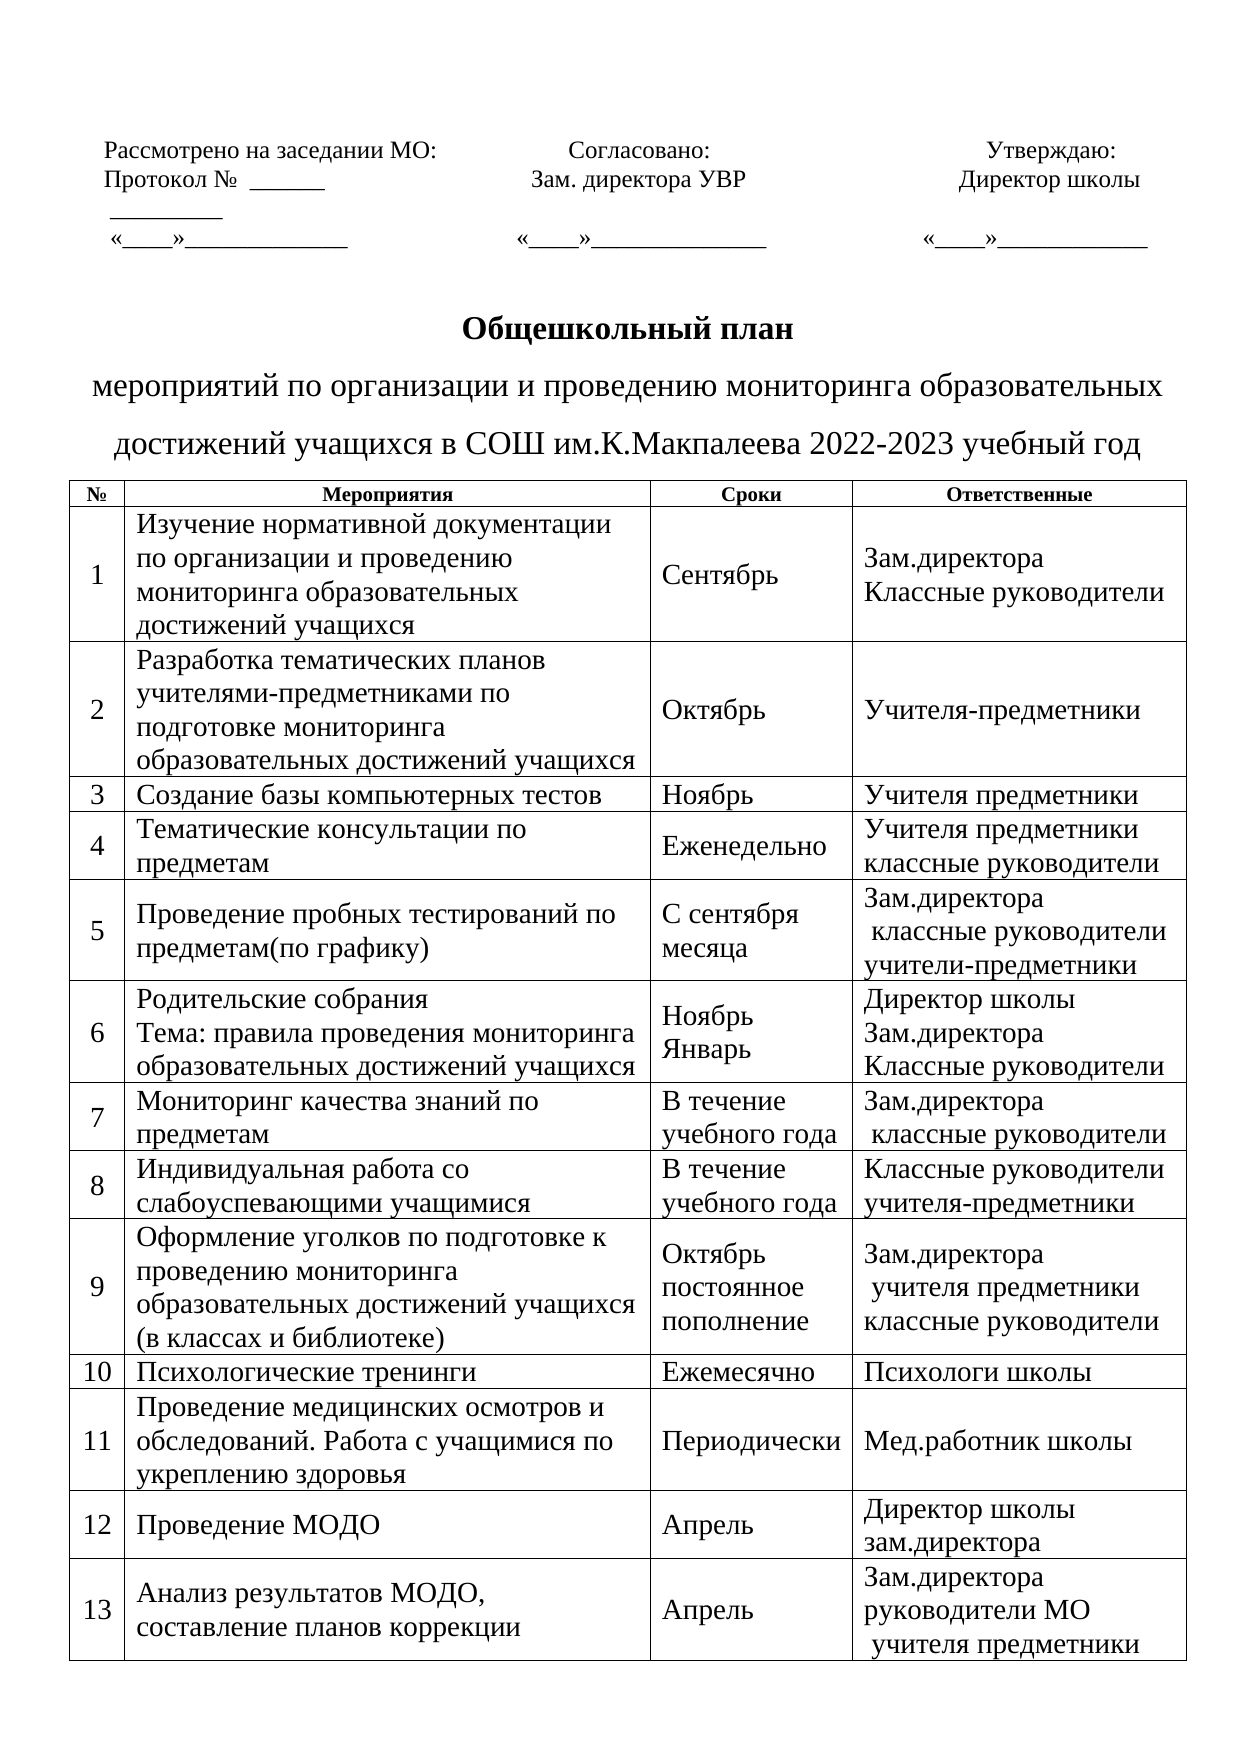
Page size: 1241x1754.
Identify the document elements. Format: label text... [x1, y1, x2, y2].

table_cell Зам.директора Классные руководители [853, 507, 1186, 641]
table_cell Зам.директора учителя предметники классные руководители [853, 1219, 1186, 1353]
table_cell Проведение медицинских осмотров и обследований. Работа с учащимися по укреплению здоровья [125, 1389, 650, 1490]
table_cell Директор школы Зам.директора Классные руководители [853, 981, 1186, 1082]
table_cell Психологические тренинги [125, 1355, 650, 1388]
table_cell 2 [70, 642, 124, 776]
text Протокол № ______ Зам. директора УВР Директор школы [103, 164, 1167, 193]
table_cell В течение учебного года [651, 1083, 852, 1150]
text мероприятий по организации и проведению мониторинга образовательных достижений учащихся в СОШ им.К.Макпалеева 2022-2023 учебный год [89, 365, 1167, 461]
table_cell Анализ результатов МОДО, составление планов коррекции [125, 1559, 650, 1659]
table_cell 13 [70, 1559, 124, 1659]
table_cell Ноябрь [651, 777, 852, 811]
text _________ [103, 193, 1196, 222]
table_cell Мониторинг качества знаний по предметам [125, 1083, 650, 1150]
table_header Ответственные [853, 481, 1186, 506]
table_cell Психологи школы [853, 1355, 1186, 1388]
table_cell Разработка тематических планов учителями-предметниками по подготовке мониторинга образовательных достижений учащихся [125, 642, 650, 776]
table_cell Зам.директора руководители МО учителя предметники [853, 1559, 1186, 1659]
table_cell 5 [70, 880, 124, 980]
table_cell Еженедельно [651, 812, 852, 879]
text «____»_____________ «____»______________ «____»____________ [103, 222, 1167, 250]
table_cell Классные руководители учителя-предметники [853, 1151, 1186, 1218]
table_header Сроки [651, 481, 852, 506]
table_cell Октябрь [651, 642, 852, 776]
table_header Мероприятия [125, 481, 650, 506]
table_cell Проведение МОДО [125, 1491, 650, 1558]
table_cell 12 [70, 1491, 124, 1558]
table_cell С сентября месяца [651, 880, 852, 980]
table_cell Индивидуальная работа со слабоуспевающими учащимися [125, 1151, 650, 1218]
table_cell Тематические консультации по предметам [125, 812, 650, 879]
table_cell Октябрь постоянное пополнение [651, 1219, 852, 1353]
table_cell Родительские собрания Тема: правила проведения мониторинга образовательных достижений учащихся [125, 981, 650, 1082]
table_cell Учителя предметники классные руководители [853, 812, 1186, 879]
table_cell 8 [70, 1151, 124, 1218]
table_cell 3 [70, 777, 124, 811]
table_cell Учителя предметники [853, 777, 1186, 811]
table_cell Мед.работник школы [853, 1389, 1186, 1490]
table_cell Зам.директора классные руководители учители-предметники [853, 880, 1186, 980]
table_cell Периодически [651, 1389, 852, 1490]
table_cell Ежемесячно [651, 1355, 852, 1388]
table_cell 4 [70, 812, 124, 879]
table_cell 9 [70, 1219, 124, 1353]
table_cell Директор школы зам.директора [853, 1491, 1186, 1558]
table_header № [70, 481, 124, 506]
table_cell Зам.директора классные руководители [853, 1083, 1186, 1150]
text Общешкольный план [89, 308, 1167, 346]
table_cell Ноябрь Январь [651, 981, 852, 1082]
table_cell Проведение пробных тестирований по предметам(по графику) [125, 880, 650, 980]
table_cell 6 [70, 981, 124, 1082]
table_cell 11 [70, 1389, 124, 1490]
table_cell Апрель [651, 1559, 852, 1659]
table_cell 1 [70, 507, 124, 641]
table_cell Создание базы компьютерных тестов [125, 777, 650, 811]
table_cell В течение учебного года [651, 1151, 852, 1218]
table_cell Оформление уголков по подготовке к проведению мониторинга образовательных достижений учащихся (в классах и библиотеке) [125, 1219, 650, 1353]
table_cell Изучение нормативной документации по организации и проведению мониторинга образовательных достижений учащихся [125, 507, 650, 641]
table_cell Сентябрь [651, 507, 852, 641]
text Рассмотрено на заседании МО: Согласовано: Утверждаю: [103, 135, 1167, 164]
table_cell 10 [70, 1355, 124, 1388]
table_cell Апрель [651, 1491, 852, 1558]
table_cell 7 [70, 1083, 124, 1150]
table_cell Учителя-предметники [853, 642, 1186, 776]
